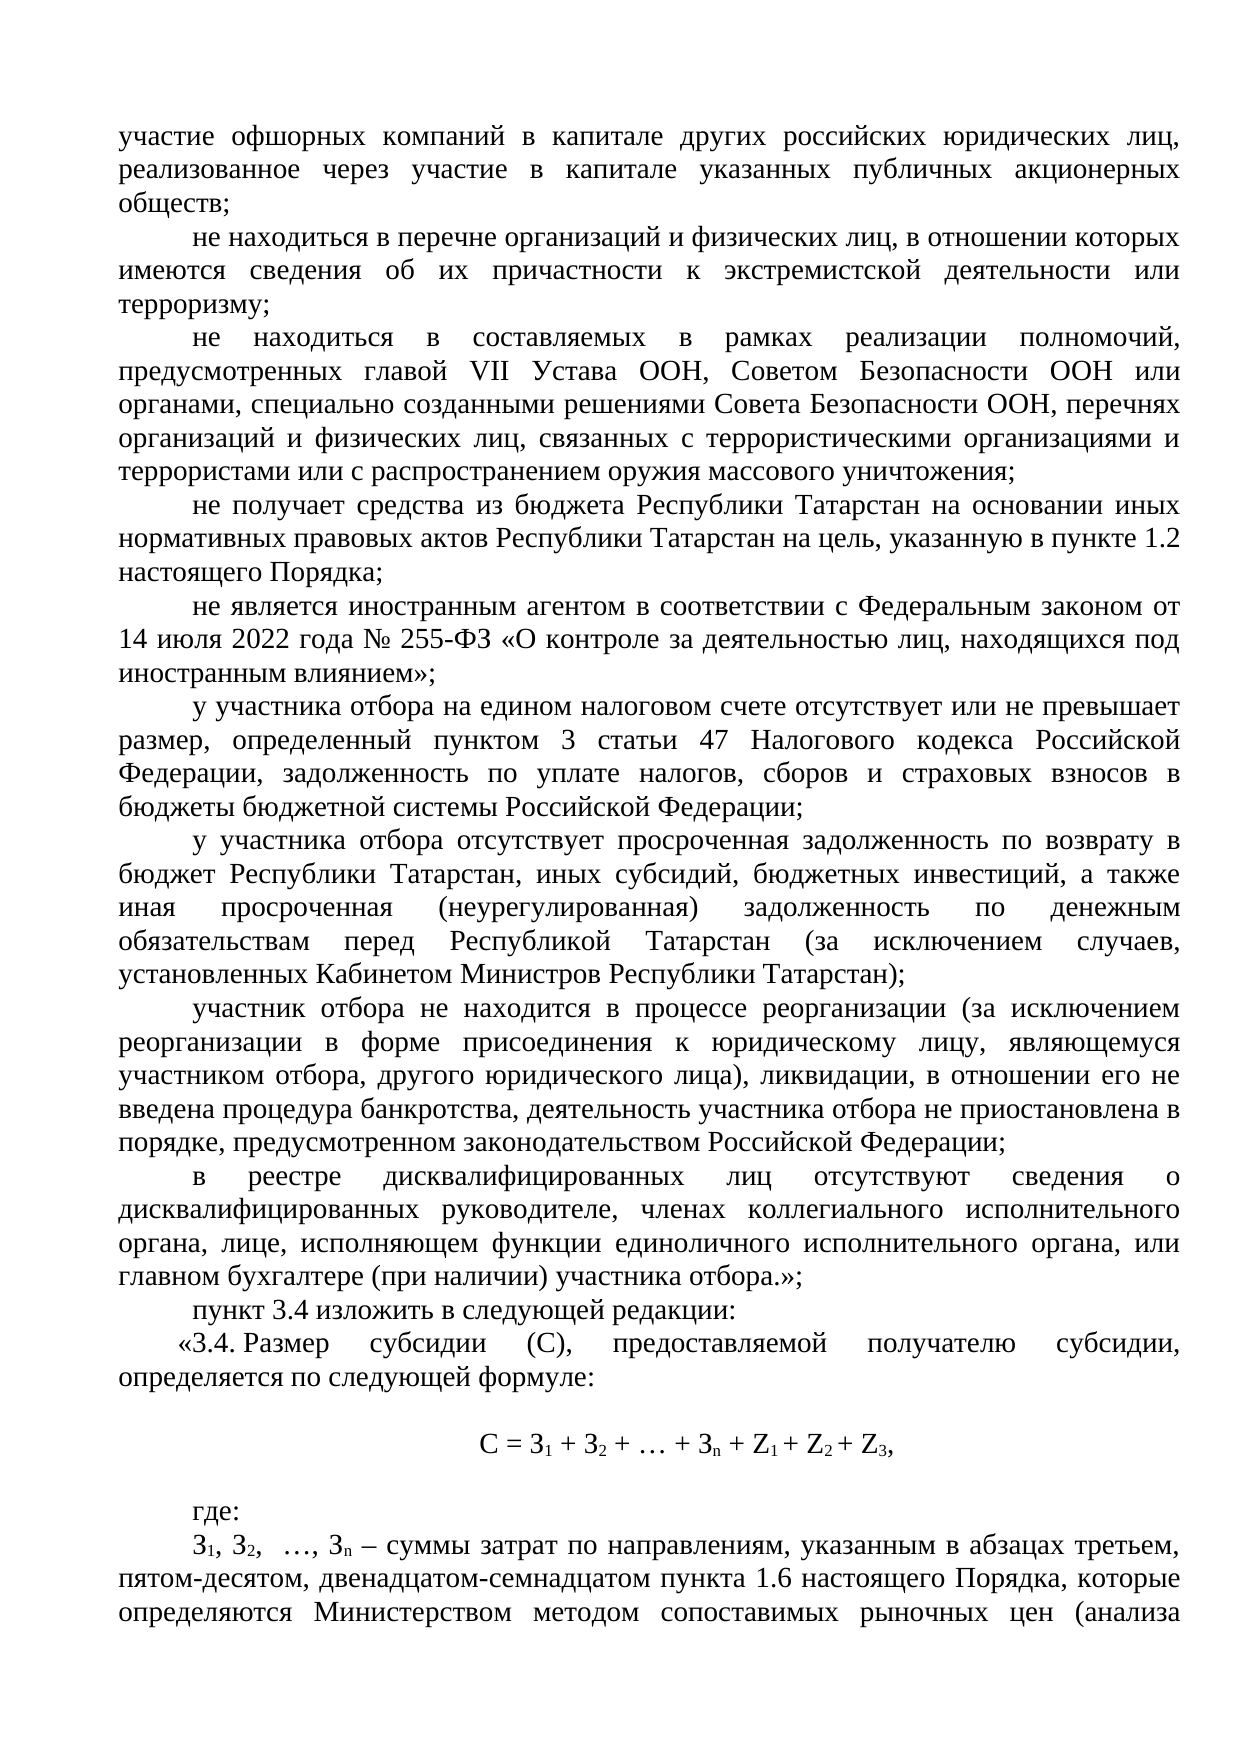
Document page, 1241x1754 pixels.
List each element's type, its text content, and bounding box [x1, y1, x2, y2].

text где: [118, 1493, 1181, 1527]
title у участника отбора на едином налоговом счете отсутствует или не превышает размер, определенный пунктом 3 статьи 47 Налогового кодекса Российской Федерации, задолженность по уплате налогов, сборов и страховых взносов в бюджеты бюджетной системы Российской Федерации; [118, 688, 1181, 822]
title пункт 3.4 изложить в следующей редакции: [118, 1292, 1181, 1326]
title не получает средства из бюджета Республики Татарстан на основании иных нормативных правовых актов Республики Татарстан на цель, указанную в пункте 1.2 настоящего Порядка; [118, 487, 1181, 588]
title не является иностранным агентом в соответствии с Федеральным законом от 14 июля 2022 года № 255-ФЗ «О контроле за деятельностью лиц, находящихся под иностранным влиянием»; [118, 588, 1181, 688]
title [118, 118, 1181, 219]
title не находиться в составляемых в рамках реализации полномочий, предусмотренных главой VII Устава ООН, Советом Безопасности ООН или органами, специально созданными решениями Совета Безопасности ООН, перечнях организаций и физических лиц, связанных с террористическими организациями и террористами или с распространением оружия массового уничтожения; [118, 319, 1181, 487]
text «3.4. Размер субсидии (С), предоставляемой получателю субсидии, определяется по следующей формуле: [118, 1326, 1181, 1393]
list С = З1 + З2 + … + Зn + Z1 + Z2 + Z3, [192, 1426, 1181, 1460]
title не находиться в перечне организаций и физических лиц, в отношении которых имеются сведения об их причастности к экстремистской деятельности или терроризму; [118, 219, 1181, 319]
title участник отбора не находится в процессе реорганизации (за исключением реорганизации в форме присоединения к юридическому лицу, являющемуся участником отбора, другого юридического лица), ликвидации, в отношении его не введена процедура банкротства, деятельность участника отбора не приостановлена в порядке, предусмотренном законодательством Российской Федерации; [118, 990, 1181, 1158]
title у участника отбора отсутствует просроченная задолженность по возврату в бюджет Республики Татарстан, иных субсидий, бюджетных инвестиций, а также иная просроченная (неурегулированная) задолженность по денежным обязательствам перед Республикой Татарстан (за исключением случаев, установленных Кабинетом Министров Республики Татарстан); [118, 822, 1181, 990]
title в реестре дисквалифицированных лиц отсутствуют сведения о дисквалифицированных руководителе, членах коллегиального исполнительного органа, лице, исполняющем функции единоличного исполнительного органа, или главном бухгалтере (при наличии) участника отбора.»; [118, 1158, 1181, 1292]
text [118, 1527, 1181, 1627]
